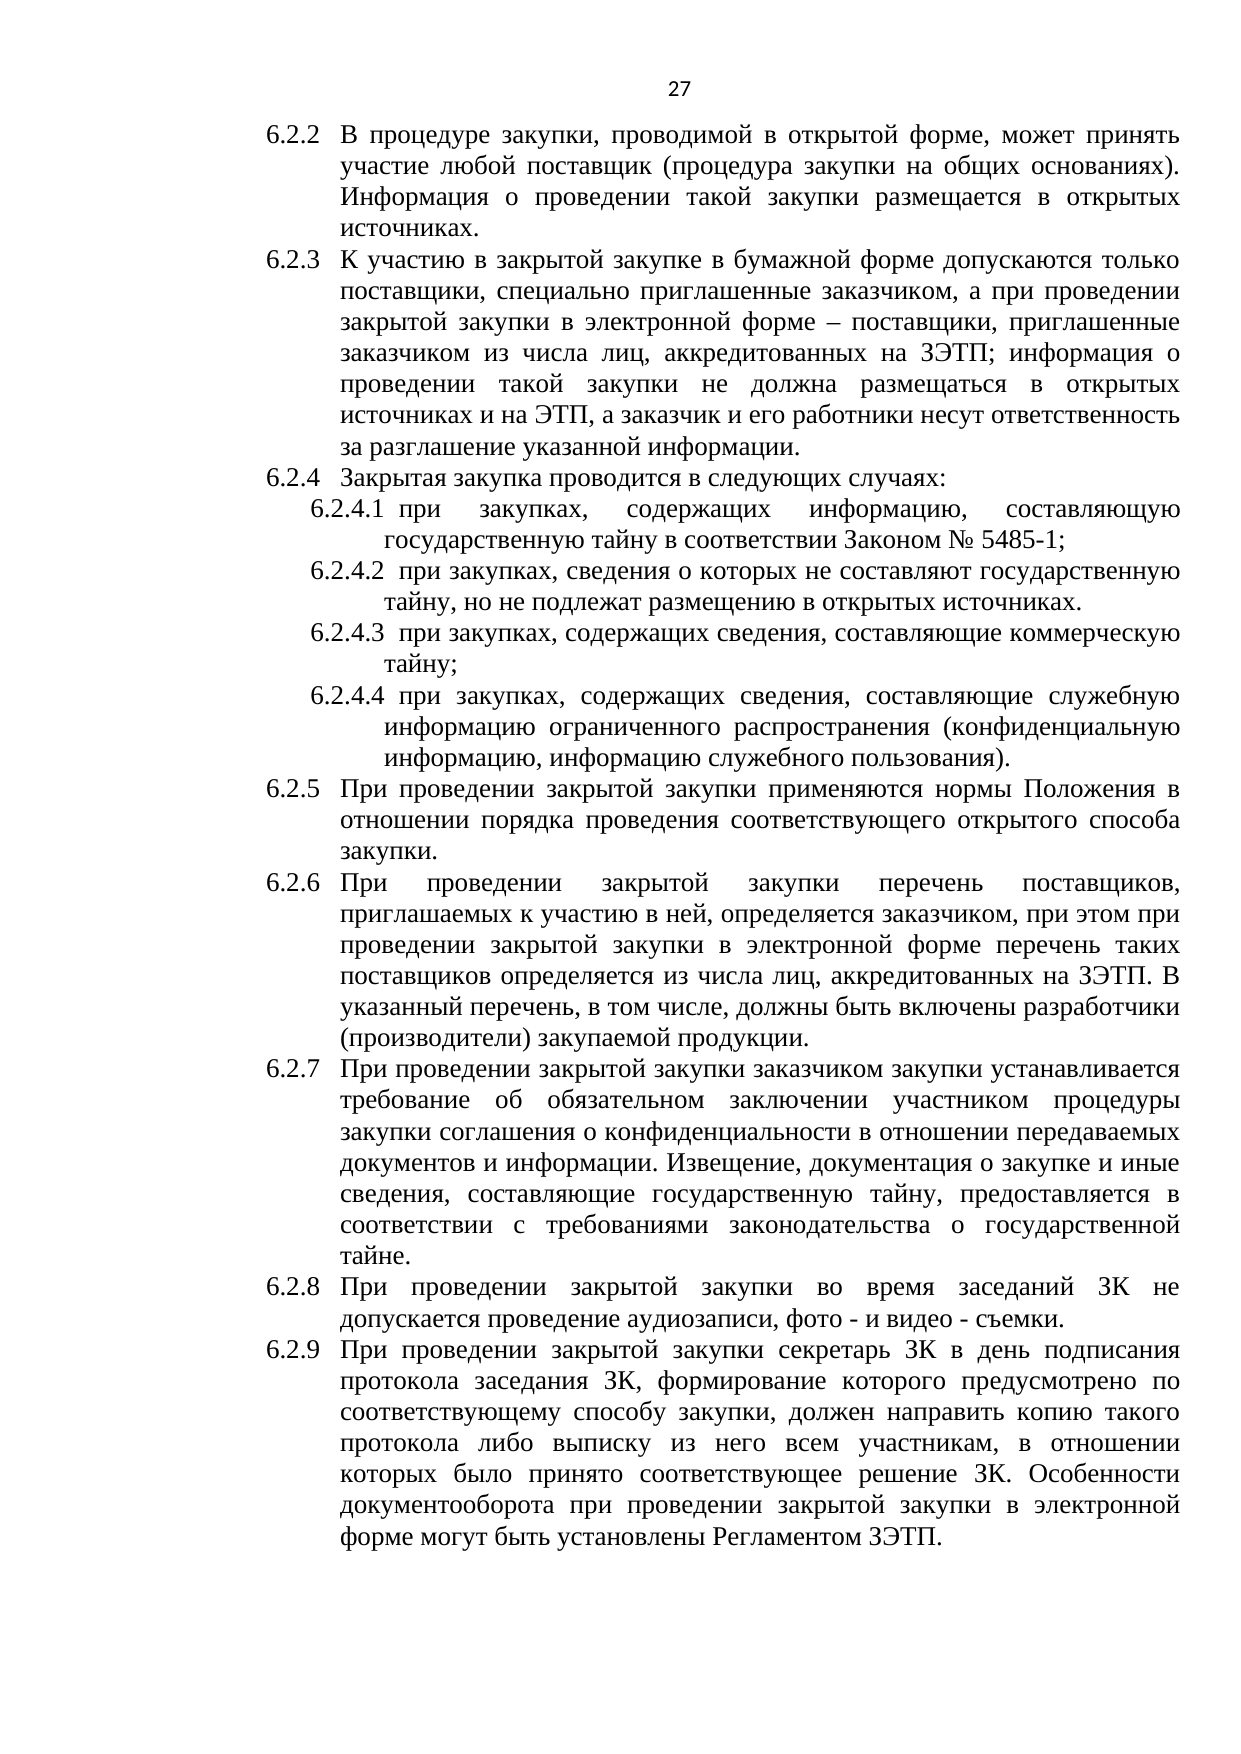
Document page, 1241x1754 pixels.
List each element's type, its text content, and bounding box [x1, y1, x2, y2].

list При проведении закрытой закупки во время заседаний ЗК не допускается проведение аудиозаписи, фото - и видео - съемки. [266, 1271, 1181, 1333]
list при закупках, содержащих информацию, составляющую государственную тайну в соответствии Законом № 5485-1; [310, 492, 1181, 554]
list В процедуре закупки, проводимой в открытой форме, может принять участие любой поставщик (процедура закупки на общих основаниях). Информация о проведении такой закупки размещается в открытых источниках. [266, 118, 1181, 243]
list Закрытая закупка проводится в следующих случаях: [266, 461, 1181, 492]
list При проведении закрытой закупки заказчиком закупки устанавливается требование об обязательном заключении участником процедуры закупки соглашения о конфиденциальности в отношении передаваемых документов и информации. Извещение, документация о закупке и иные сведения, составляющие государственную тайну, предоставляется в соответствии с требованиями законодательства о государственной тайне. [266, 1052, 1181, 1271]
list При проведении закрытой закупки перечень поставщиков, приглашаемых к участию в ней, определяется заказчиком, при этом при проведении закрытой закупки в электронной форме перечень таких поставщиков определяется из числа лиц, аккредитованных на ЗЭТП. В указанный перечень, в том числе, должны быть включены разработчики (производители) закупаемой продукции. [266, 866, 1181, 1052]
list при закупках, содержащих сведения, составляющие коммерческую тайну; [310, 616, 1181, 679]
list При проведении закрытой закупки секретарь ЗК в день подписания протокола заседания ЗК, формирование которого предусмотрено по соответствующему способу закупки, должен направить копию такого протокола либо выписку из него всем участникам, в отношении которых было принято соответствующее решение ЗК. Особенности документооборота при проведении закрытой закупки в электронной форме могут быть установлены Регламентом ЗЭТП. [266, 1333, 1181, 1551]
list К участию в закрытой закупке в бумажной форме допускаются только поставщики, специально приглашенные заказчиком, а при проведении закрытой закупки в электронной форме – поставщики, приглашенные заказчиком из числа лиц, аккредитованных на ЗЭТП; информация о проведении такой закупки не должна размещаться в открытых источниках и на ЭТП, а заказчик и его работники несут ответственность за разглашение указанной информации. [266, 243, 1181, 461]
list при закупках, сведения о которых не составляют государственную тайну, но не подлежат размещению в открытых источниках. [310, 554, 1181, 616]
list При проведении закрытой закупки применяются нормы Положения в отношении порядка проведения соответствующего открытого способа закупки. [266, 772, 1181, 866]
list при закупках, содержащих сведения, составляющие служебную информацию ограниченного распространения (конфиденциальную информацию, информацию служебного пользования). [310, 679, 1181, 772]
